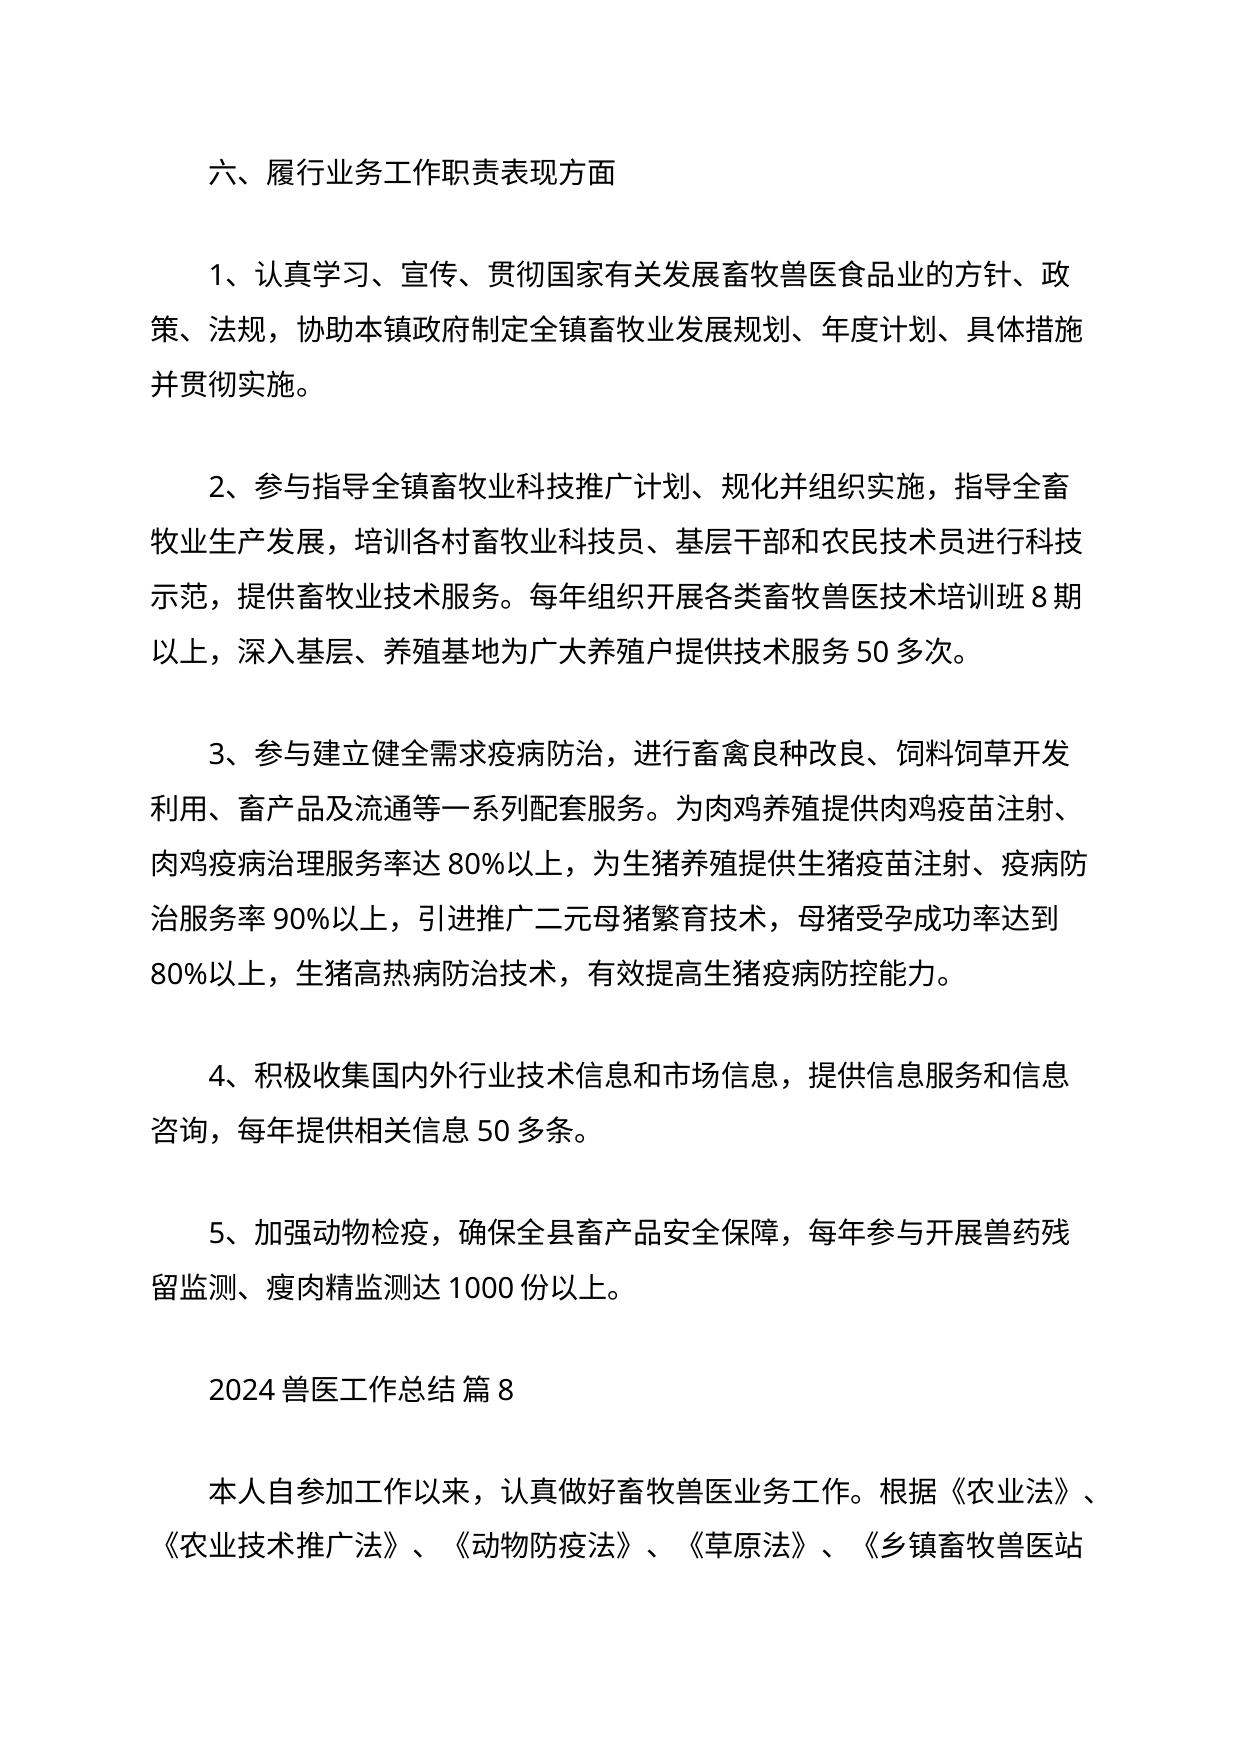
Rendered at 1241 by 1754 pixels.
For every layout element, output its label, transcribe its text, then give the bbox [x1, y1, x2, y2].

text 2024兽医工作总结 篇8 [150, 1366, 1090, 1408]
text 2、参与指导全镇畜牧业科技推广计划、规化并组织实施，指导全畜牧业生产发展，培训各村畜牧业科技员、基层干部和农民技术员进行科技示范，提供畜牧业技术服务。每年组织开展各类畜牧兽医技术培训班8期以上，深入基层、养殖基地为广大养殖户提供技术服务50多次。 [150, 463, 1090, 671]
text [150, 1468, 1090, 1565]
text 4、积极收集国内外行业技术信息和市场信息，提供信息服务和信息咨询，每年提供相关信息50多条。 [150, 1052, 1090, 1149]
text 5、加强动物检疫，确保全县畜产品安全保障，每年参与开展兽药残留监测、瘦肉精监测达1000份以上。 [150, 1209, 1090, 1307]
text 1、认真学习、宣传、贯彻国家有关发展畜牧兽医食品业的方针、政策、法规，协助本镇政府制定全镇畜牧业发展规划、年度计划、具体措施并贯彻实施。 [150, 252, 1090, 404]
text 3、参与建立健全需求疫病防治，进行畜禽良种改良、饲料饲草开发利用、畜产品及流通等一系列配套服务。为肉鸡养殖提供肉鸡疫苗注射、肉鸡疫病治理服务率达80%以上，为生猪养殖提供生猪疫苗注射、疫病防治服务率90%以上，引进推广二元母猪繁育技术，母猪受孕成功率达到80%以上，生猪高热病防治技术，有效提高生猪疫病防控能力。 [150, 730, 1090, 993]
text 六、履行业务工作职责表现方面 [150, 150, 1090, 192]
